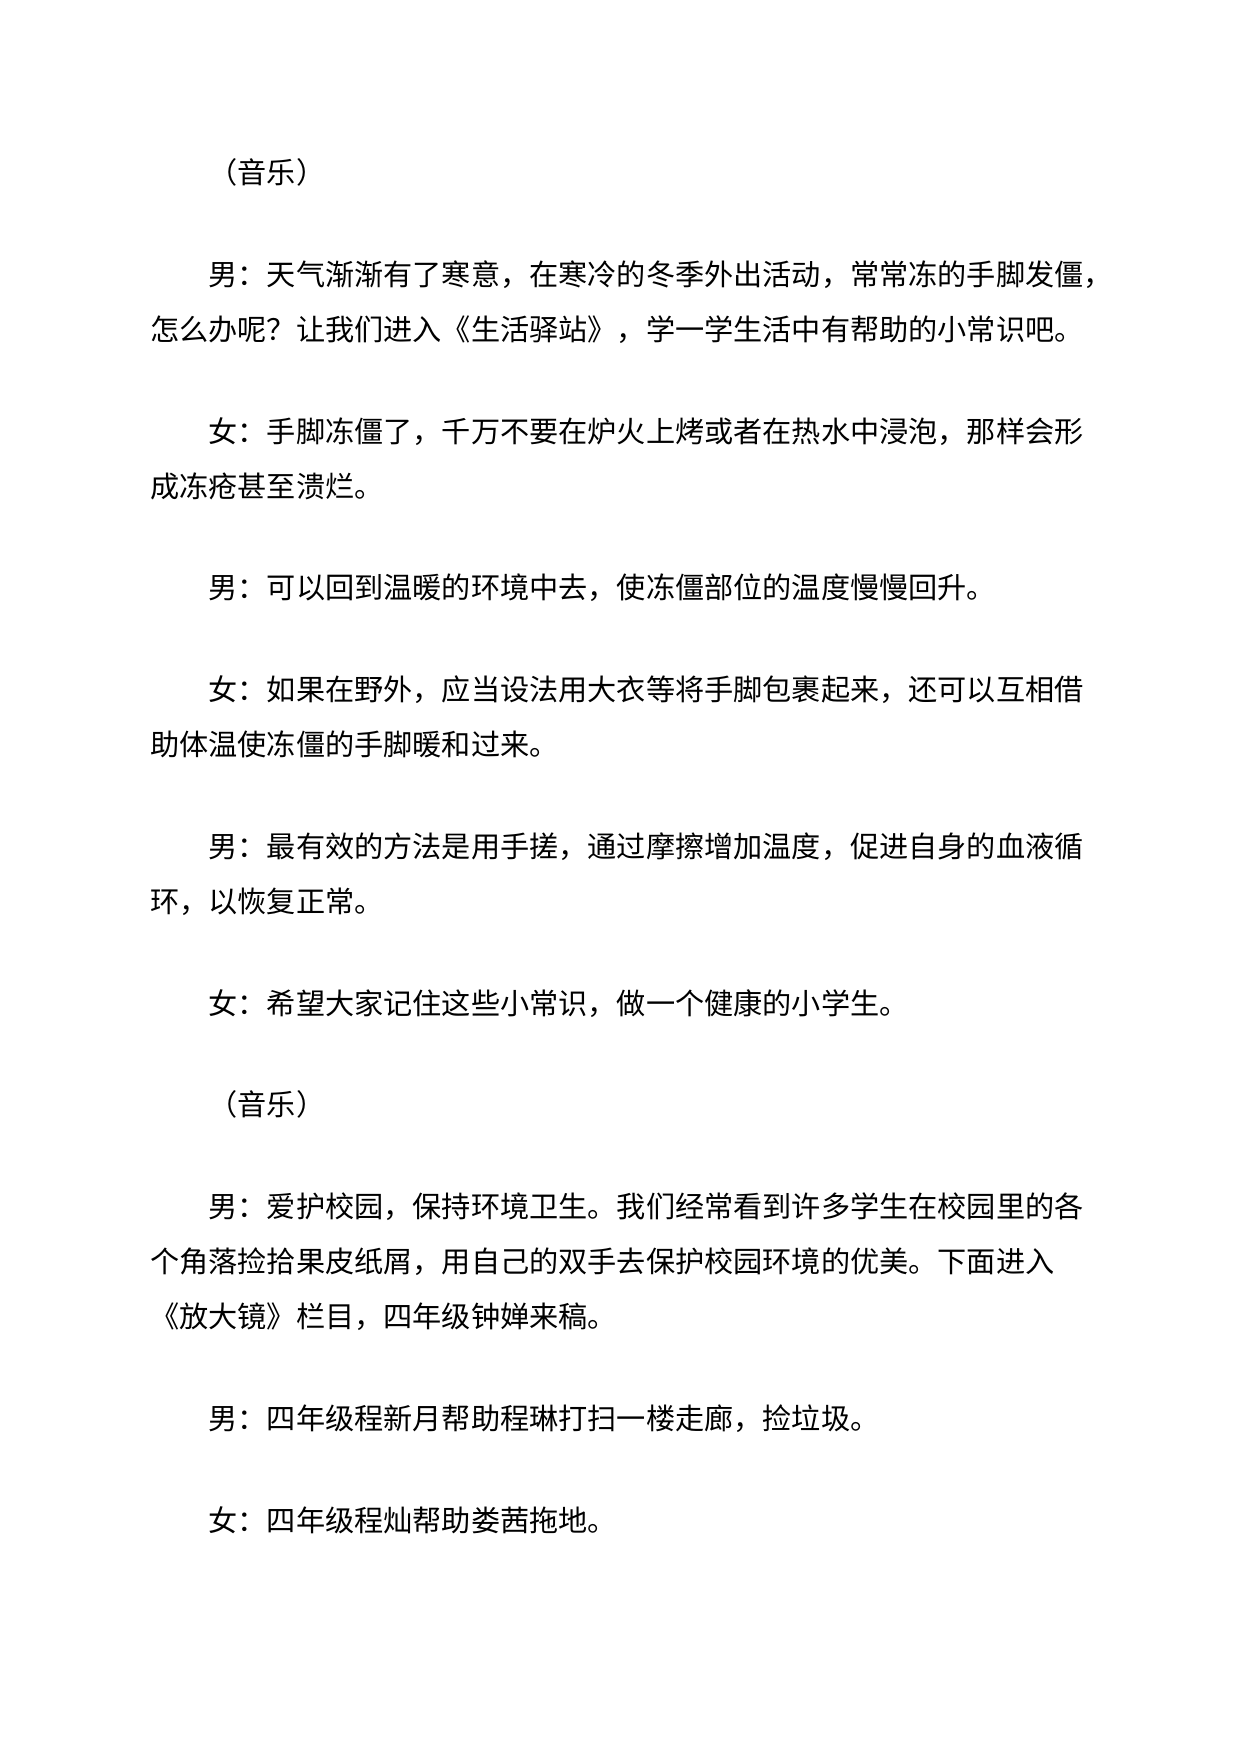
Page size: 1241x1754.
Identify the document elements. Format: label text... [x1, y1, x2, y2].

text 男：可以回到温暖的环境中去，使冻僵部位的温度慢慢回升。 [150, 565, 1090, 607]
text 男：天气渐渐有了寒意，在寒冷的冬季外出活动，常常冻的手脚发僵，怎么办呢？让我们进入《生活驿站》，学一学生活中有帮助的小常识吧。 [150, 252, 1090, 349]
text 女：手脚冻僵了，千万不要在炉火上烤或者在热水中浸泡，那样会形成冻疮甚至溃烂。 [150, 408, 1090, 506]
text 女：四年级程灿帮助娄茜拖地。 [150, 1497, 1090, 1539]
text （音乐） [150, 1082, 1090, 1124]
text 女：如果在野外，应当设法用大衣等将手脚包裹起来，还可以互相借助体温使冻僵的手脚暖和过来。 [150, 667, 1090, 764]
text 女：希望大家记住这些小常识，做一个健康的小学生。 [150, 980, 1090, 1022]
text 男：最有效的方法是用手搓，通过摩擦增加温度，促进自身的血液循环，以恢复正常。 [150, 823, 1090, 921]
text 男：爱护校园，保持环境卫生。我们经常看到许多学生在校园里的各个角落捡拾果皮纸屑，用自己的双手去保护校园环境的优美。下面进入《放大镜》栏目，四年级钟婵来稿。 [150, 1184, 1090, 1336]
text 男：四年级程新月帮助程琳打扫一楼走廊，捡垃圾。 [150, 1395, 1090, 1438]
text （音乐） [150, 150, 1090, 192]
